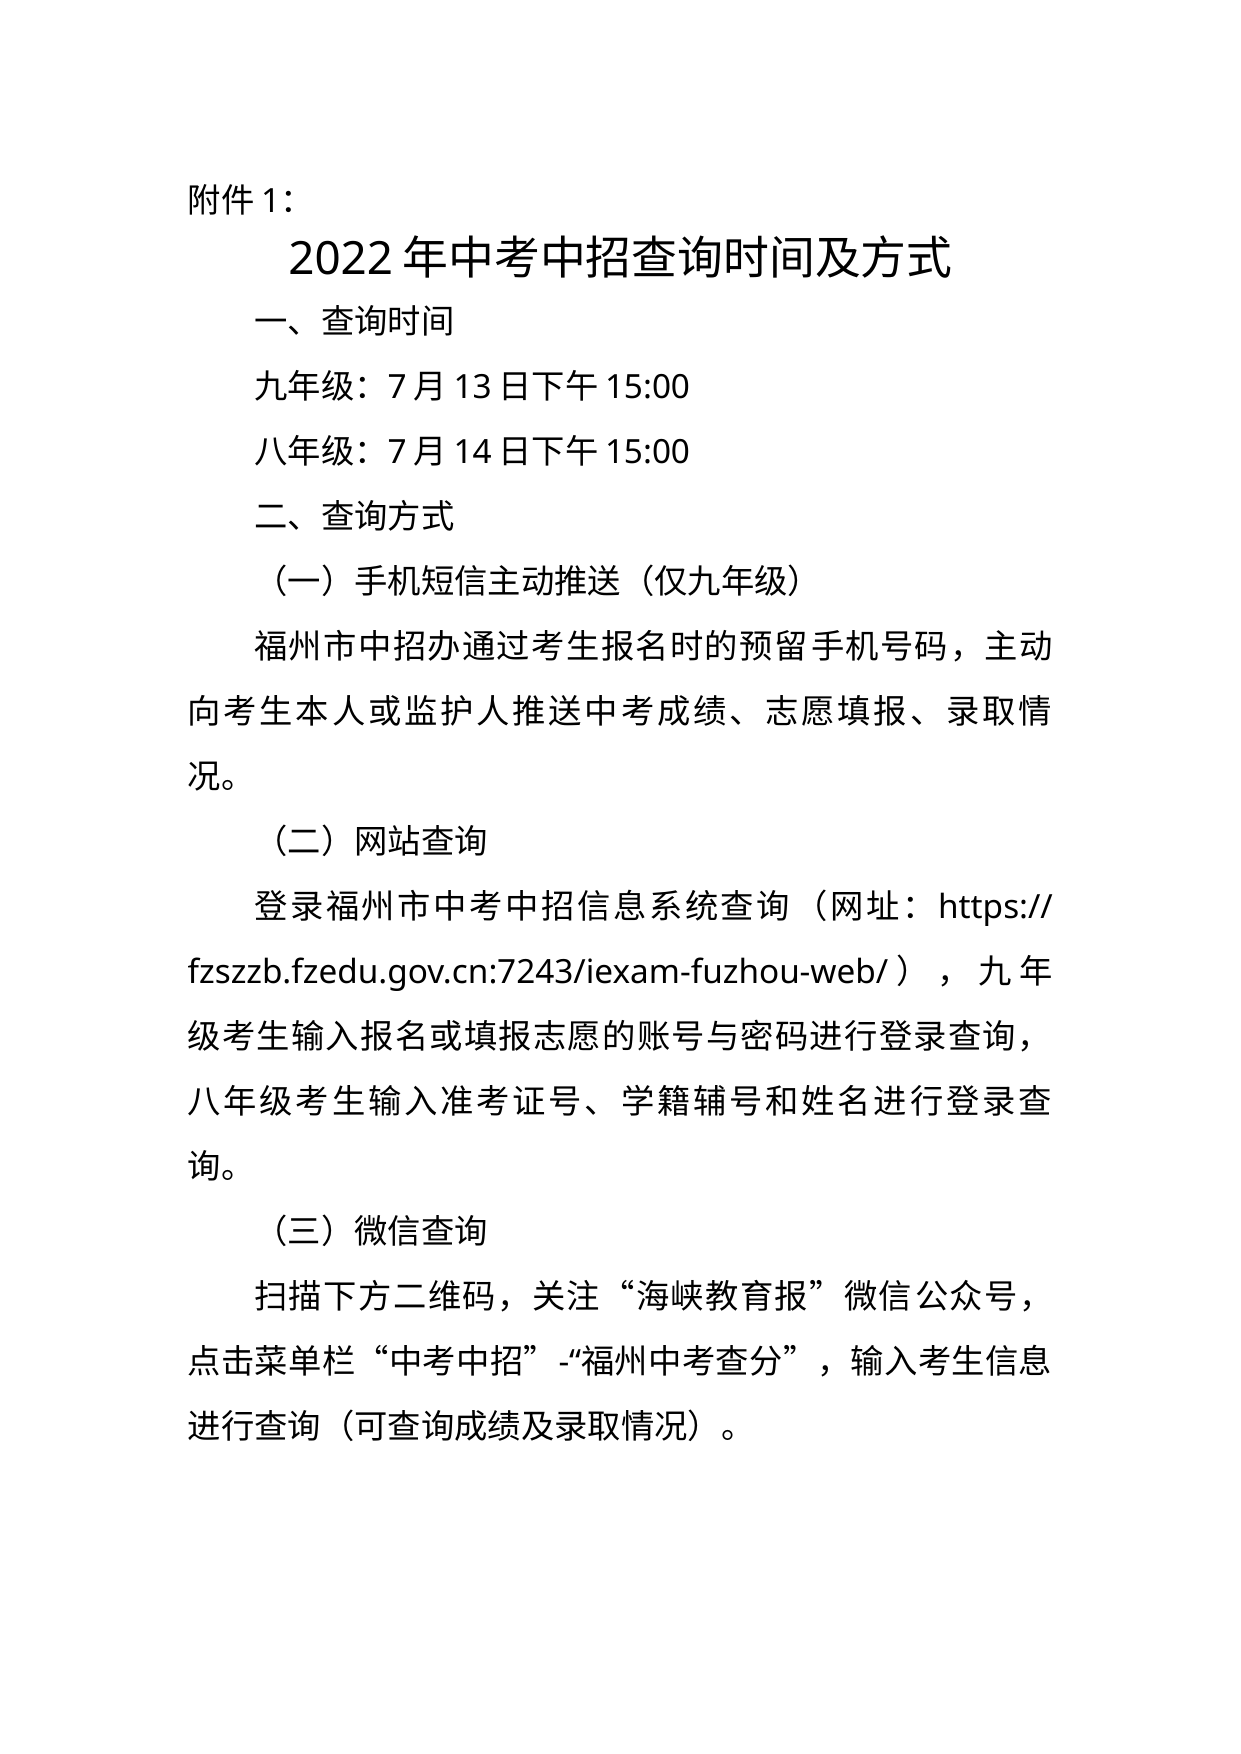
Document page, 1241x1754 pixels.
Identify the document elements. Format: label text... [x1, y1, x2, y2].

text 一、查询时间 [187, 287, 1053, 352]
text （一）手机短信主动推送（仅九年级） [187, 547, 1053, 612]
text 九年级：7月13日下午15:00 [187, 352, 1053, 417]
text 八年级：7月14日下午15:00 [187, 417, 1053, 482]
text （二）网站查询 [187, 807, 1053, 872]
text 2022年中考中招查询时间及方式 [187, 224, 1053, 287]
text 二、查询方式 [187, 482, 1053, 547]
text 附件1： [187, 162, 1053, 224]
list 微信查询 [187, 1197, 1053, 1262]
text 登录福州市中考中招信息系统查询（网址：https://fzszzb.fzedu.gov.cn:7243/iexam-fuzhou-web/），九年级考生输入报名或填报志愿的账号与密码进行登录查询，八年级考生输入准考证号、学籍辅号和姓名进行登录查询。 [187, 872, 1053, 1197]
text 福州市中招办通过考生报名时的预留手机号码，主动向考生本人或监护人推送中考成绩、志愿填报、录取情况。 [187, 612, 1053, 807]
text 扫描下方二维码，关注“海峡教育报”微信公众号，点击菜单栏“中考中招”-“福州中考查分”，输入考生信息进行查询（可查询成绩及录取情况）。 [187, 1262, 1053, 1457]
